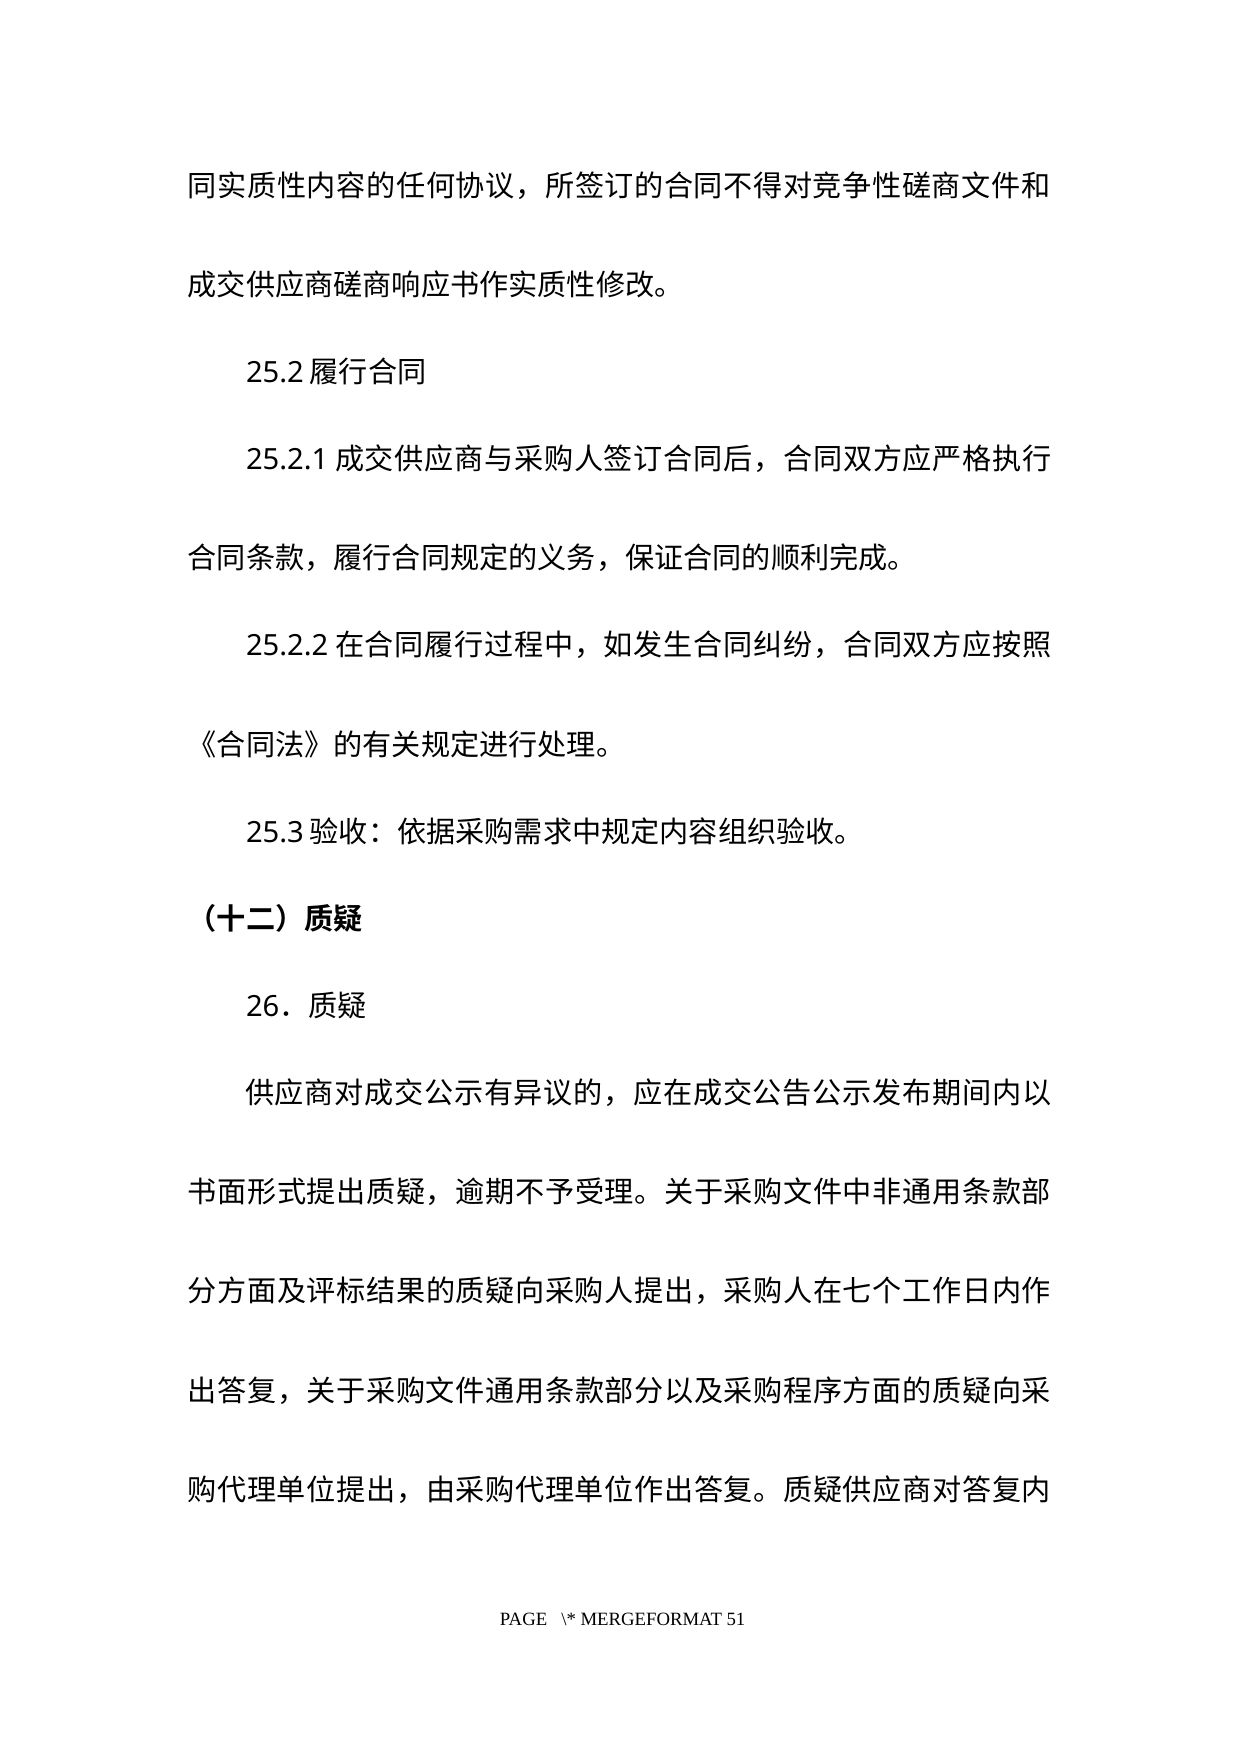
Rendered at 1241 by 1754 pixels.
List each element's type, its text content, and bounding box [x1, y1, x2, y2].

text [187, 151, 1053, 316]
text （十二）质疑 [187, 884, 1053, 950]
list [187, 1058, 1053, 1520]
text 25.3验收：依据采购需求中规定内容组织验收。 [187, 796, 1053, 862]
text 25.2履行合同 [187, 337, 1053, 403]
text 25.2.1成交供应商与采购人签订合同后，合同双方应严格执行合同条款，履行合同规定的义务，保证合同的顺利完成。 [187, 424, 1053, 589]
text 25.2.2在合同履行过程中，如发生合同纠纷，合同双方应按照《合同法》的有关规定进行处理。 [187, 610, 1053, 775]
text 26．质疑 [187, 971, 1053, 1037]
